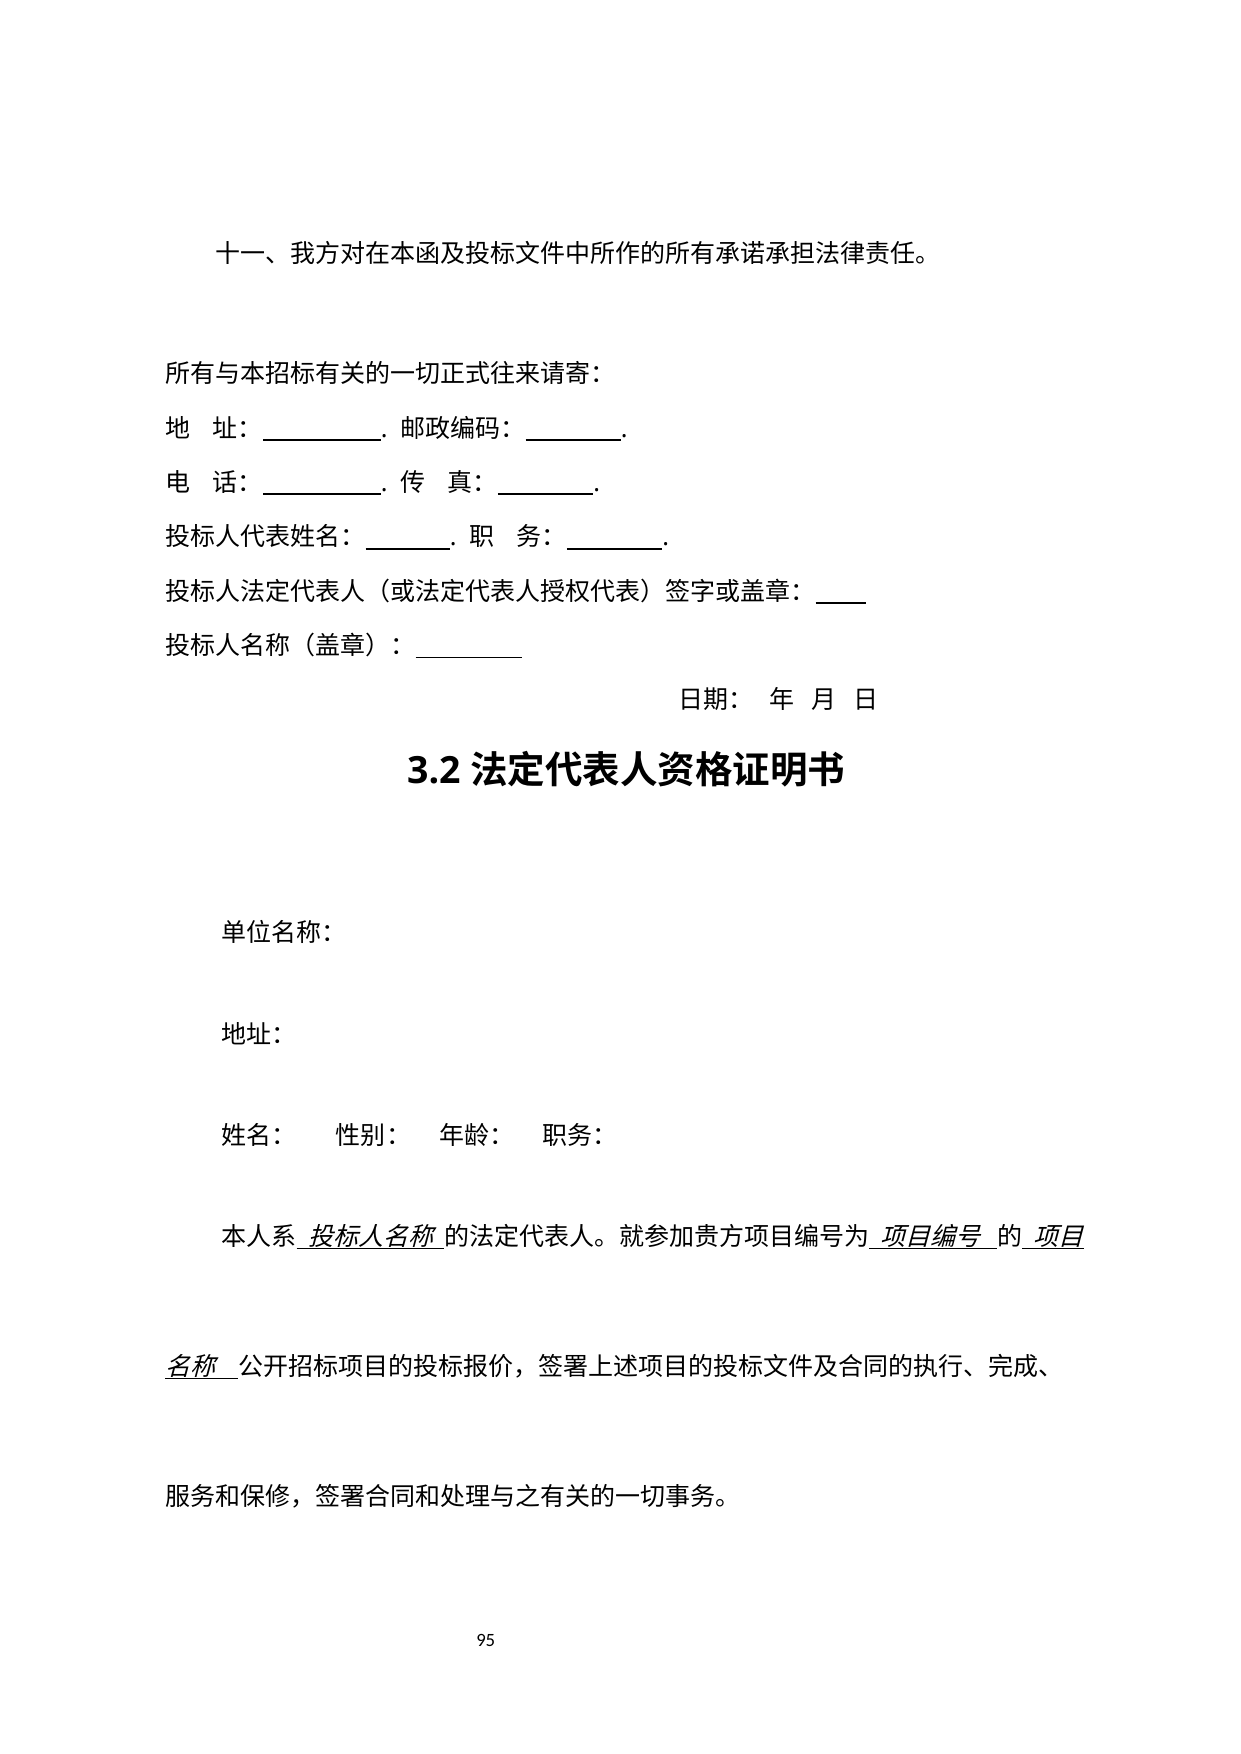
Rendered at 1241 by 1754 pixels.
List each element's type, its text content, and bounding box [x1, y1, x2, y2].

text 3.2 法定代表人资格证明书 [165, 734, 1087, 799]
text 地址： [165, 1000, 1087, 1065]
text 电 话： . 传 真： . [165, 462, 1087, 499]
text 所有与本招标有关的一切正式往来请寄： [165, 354, 1087, 390]
text 地 址： . 邮政编码： . [165, 408, 1087, 444]
text 十一、我方对在本函及投标文件中所作的所有承诺承担法律责任。 [165, 219, 1087, 284]
text 日期： 年 月 日 [165, 680, 1087, 716]
text 单位名称： [165, 898, 1087, 963]
text 本人系 投标人名称 的法定代表人。就参加贵方项目编号为 项目编号 的 项目名称 公开招标项目的投标报价，签署上述项目的投标文件及合同的执行、完成、服务和保修，签署合同和处理与之有关的一切事务。 [165, 1202, 1087, 1527]
text 投标人代表姓名： . 职 务： . [165, 517, 1087, 553]
text 姓名： 性别： 年龄： 职务： [165, 1101, 1087, 1166]
text 投标人名称（盖章）： [165, 626, 1087, 662]
text 投标人法定代表人（或法定代表人授权代表）签字或盖章： [165, 571, 1087, 607]
